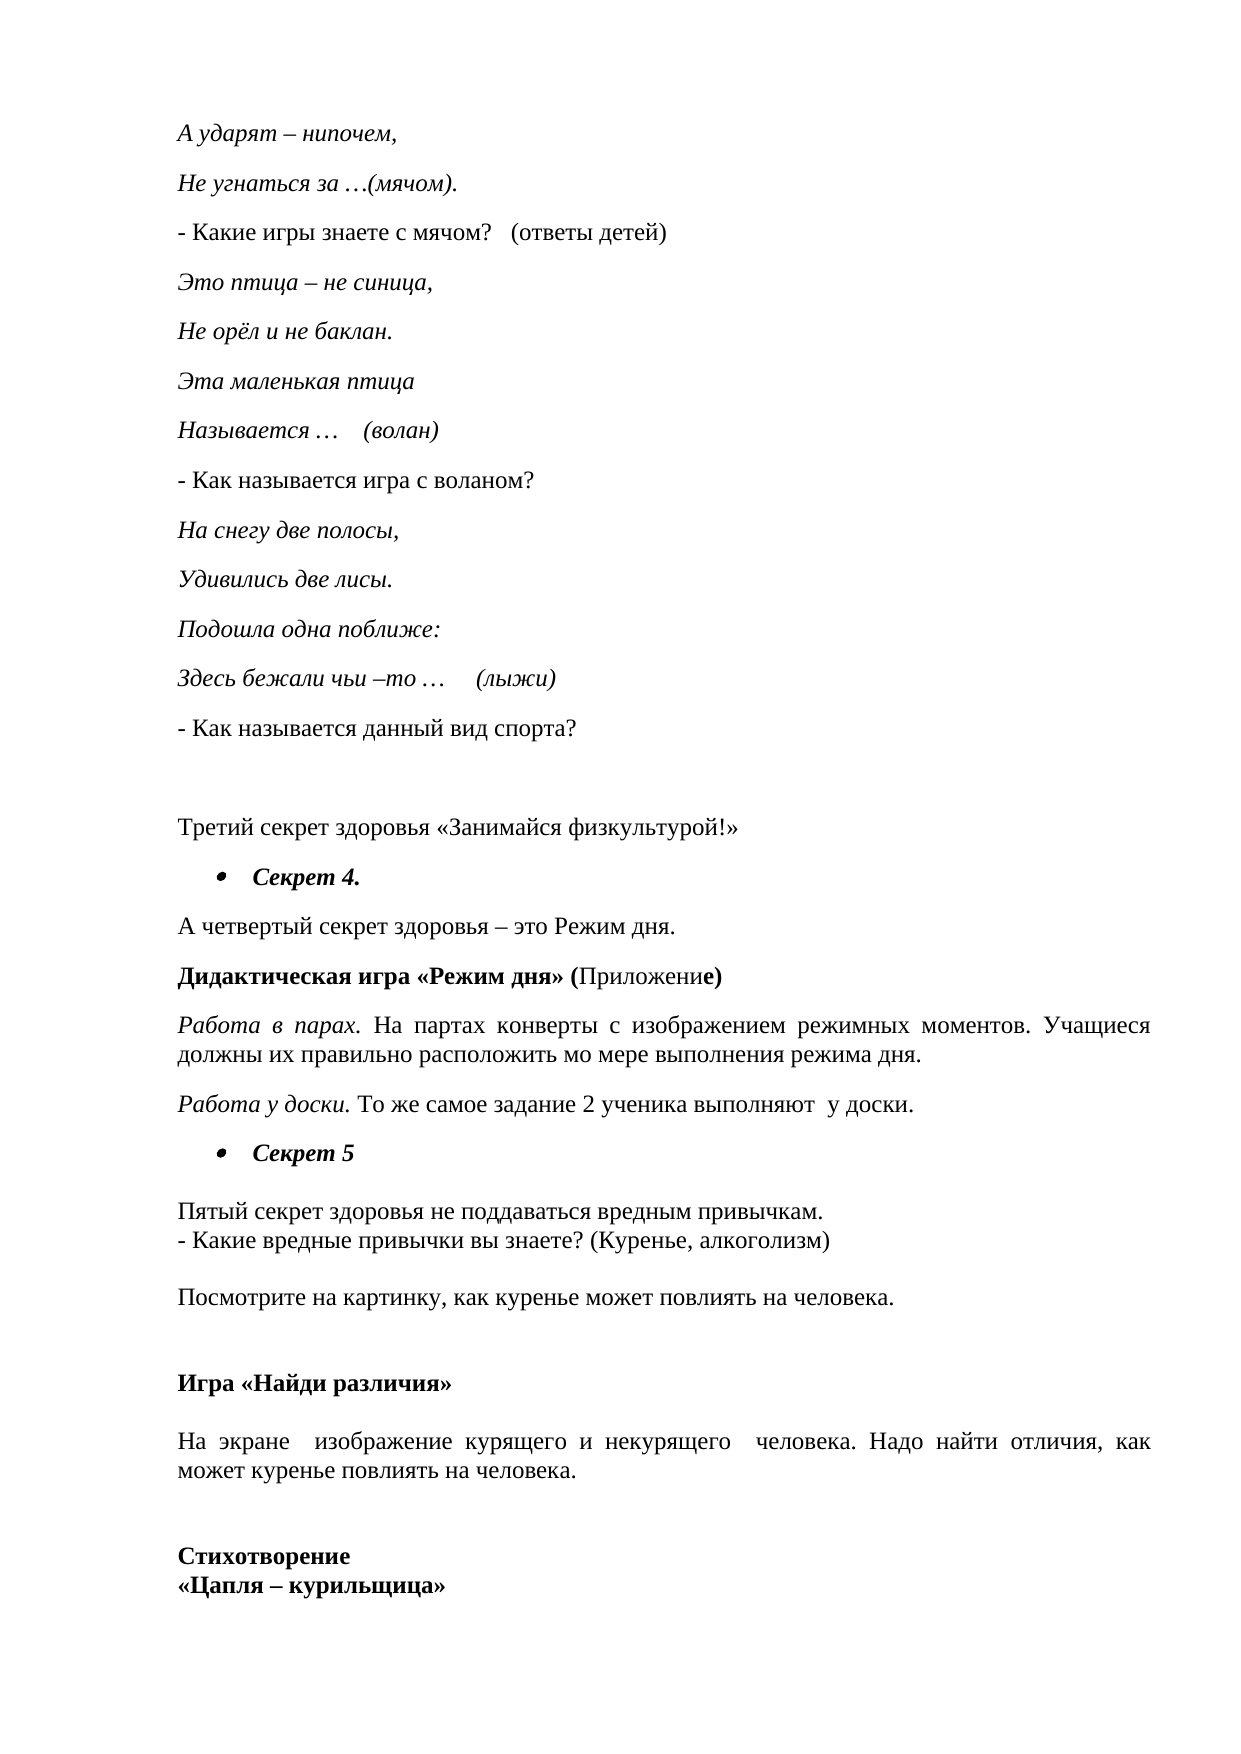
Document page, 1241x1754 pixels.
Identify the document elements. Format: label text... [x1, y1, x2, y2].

text - Какие игры знаете с мячом? (ответы детей) [177, 217, 1152, 246]
list - Какие вредные привычки вы знаете? (Куренье, алкоголизм) [177, 1225, 1152, 1253]
text Это птица – не синица, [177, 267, 1152, 296]
text На снегу две полосы, [177, 515, 1152, 543]
text Эта маленькая птица [177, 366, 1152, 395]
text Работа у доски. То же самое задание 2 ученика выполняют у доски. [177, 1089, 1152, 1118]
text Не орёл и не баклан. [177, 316, 1152, 345]
text А четвертый секрет здоровья – это Режим дня. [177, 911, 1152, 940]
text Работа в парах. На партах конверты с изображением режимных моментов. Учащиеся должны их правильно расположить мо мере выполнения режима дня. [177, 1011, 1152, 1068]
text - Как называется данный вид спорта? [177, 713, 1152, 742]
text - Как называется игра с воланом? [177, 465, 1152, 494]
text Подошла одна поближе: [177, 614, 1152, 643]
text А ударят – нипочем, [177, 118, 1152, 147]
list Игра «Найди различия» [177, 1368, 1152, 1397]
list Стихотворение [177, 1541, 1152, 1570]
list «Цапля – курильщица» [177, 1570, 1152, 1598]
list На экране изображение курящего и некурящего человека. Надо найти отличия, как может куренье повлиять на человека. [177, 1426, 1152, 1483]
text Дидактическая игра «Режим дня» (Приложение) [177, 961, 1152, 990]
list Посмотрите на картинку, как куренье может повлиять на человека. [177, 1282, 1152, 1311]
text Третий секрет здоровья «Занимайся физкультурой!» [177, 812, 1152, 841]
list Пятый секрет здоровья не поддаваться вредным привычкам. [177, 1196, 1152, 1225]
text Здесь бежали чьи –то … (лыжи) [177, 663, 1152, 692]
text Удивились две лисы. [177, 564, 1152, 593]
list Секрет 4. [215, 862, 1152, 891]
text Не угнаться за …(мячом). [177, 168, 1152, 196]
list Секрет 5 [215, 1138, 1152, 1167]
text Называется … (волан) [177, 416, 1152, 444]
